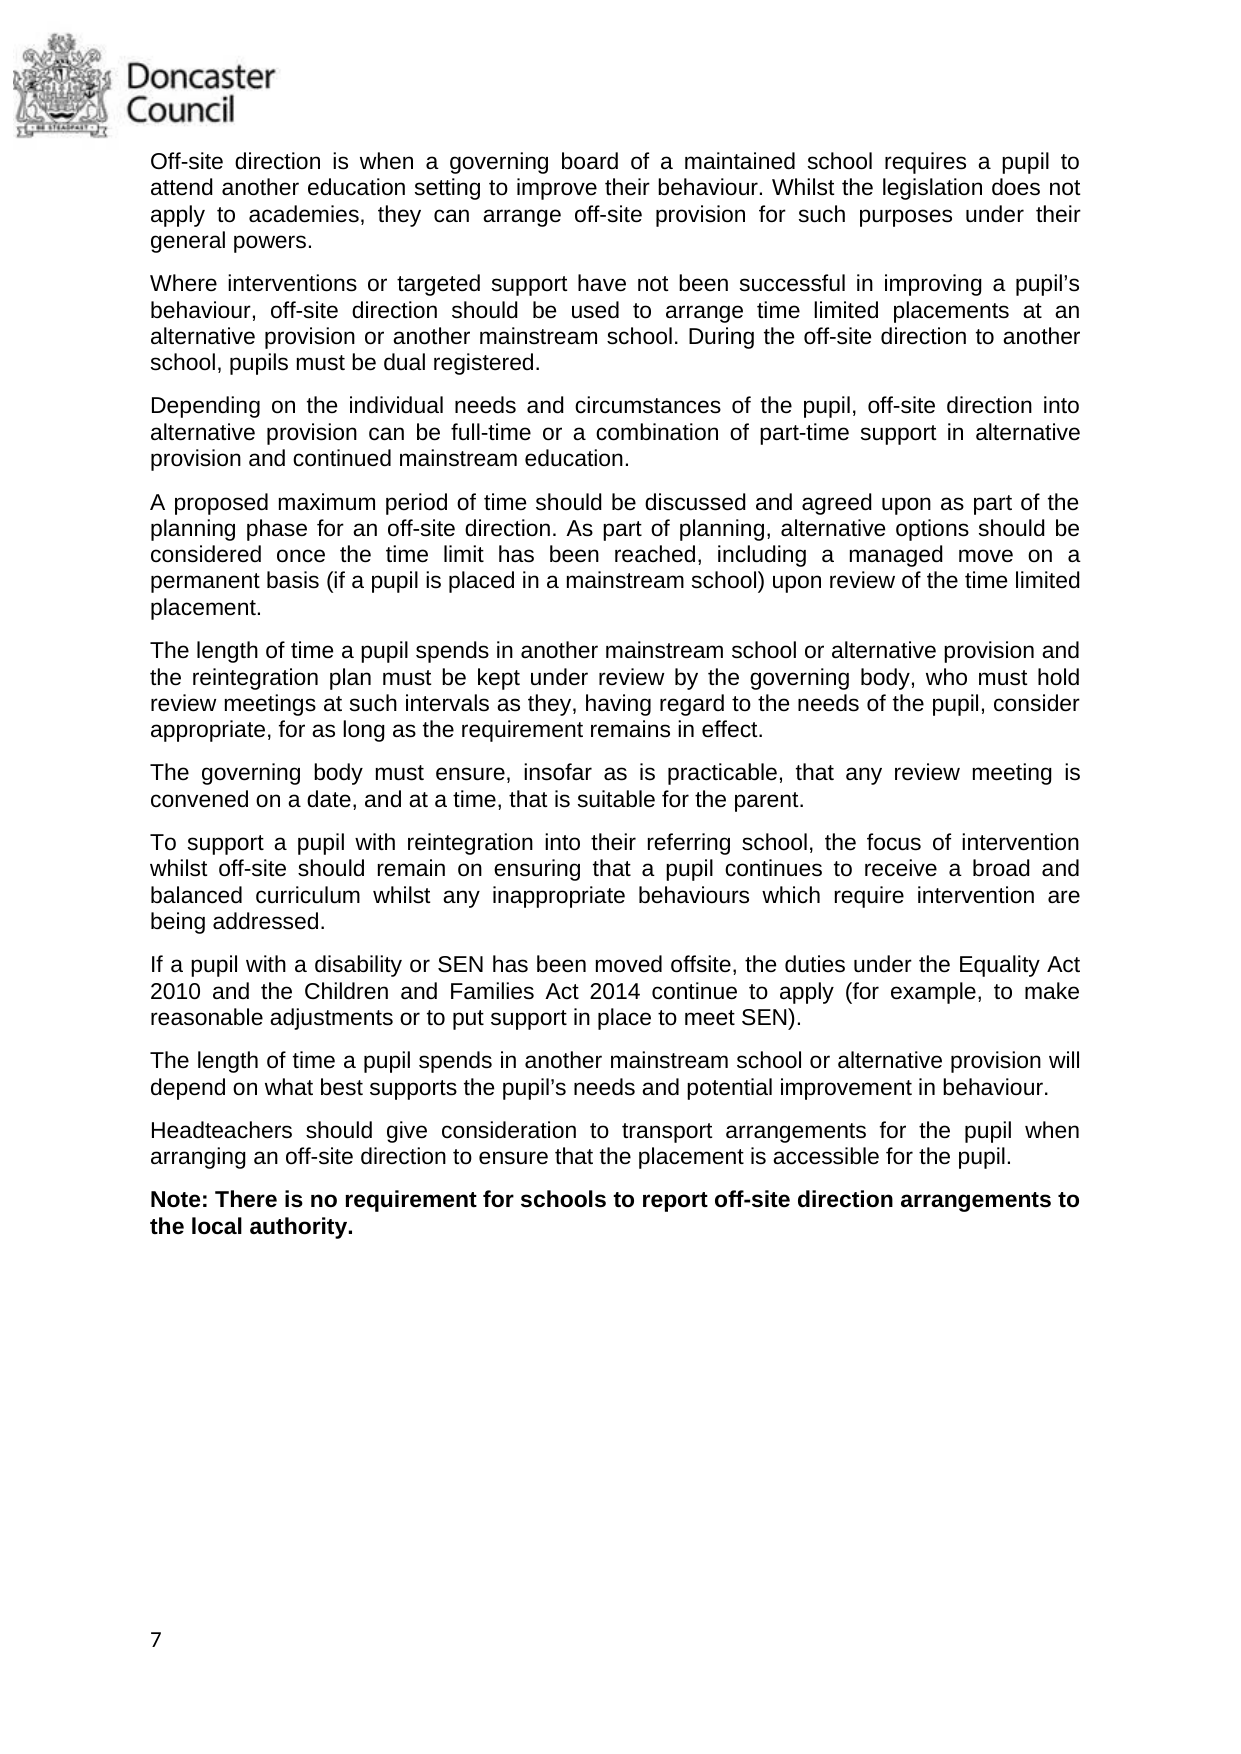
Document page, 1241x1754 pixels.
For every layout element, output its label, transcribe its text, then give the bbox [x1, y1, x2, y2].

text Off-site direction is when a governing board of a maintained school requires a pupil to attend another education setting to improve their behaviour. Whilst the legislation does not apply to academies, they can arrange off-site provision for such purposes under their general powers. [150, 148, 1081, 253]
text A proposed maximum period of time should be discussed and agreed upon as part of the planning phase for an off-site direction. As part of planning, alternative options should be considered once the time limit has been reached, including a managed move on a permanent basis (if a pupil is placed in a mainstream school) upon review of the time limited placement. [150, 488, 1081, 620]
text To support a pupil with reintegration into their referring school, the focus of intervention whilst off-site should remain on ensuring that a pupil continues to receive a broad and balanced curriculum whilst any inappropriate behaviours which require intervention are being addressed. [150, 829, 1081, 934]
text If a pupil with a disability or SEN has been moved offsite, the duties under the Equality Act 2010 and the Children and Families Act 2014 continue to apply (for example, to make reasonable adjustments or to put support in place to meet SEN). [150, 951, 1081, 1030]
text The governing body must ensure, insofar as is practicable, that any review meeting is convened on a date, and at a time, that is suitable for the parent. [150, 759, 1081, 812]
text Headteachers should give consideration to transport arrangements for the pupil when arranging an off-site direction to ensure that the placement is accessible for the pupil. [150, 1117, 1081, 1169]
text Where interventions or targeted support have not been successful in improving a pupil’s behaviour, off-site direction should be used to arrange time limited placements at an alternative provision or another mainstream school. During the off-site direction to another school, pupils must be dual registered. [150, 270, 1081, 376]
text The length of time a pupil spends in another mainstream school or alternative provision and the reintegration plan must be kept under review by the governing body, who must hold review meetings at such intervals as they, having regard to the needs of the pupil, consider appropriate, for as long as the requirement remains in effect. [150, 637, 1081, 742]
text Note: There is no requirement for schools to report off-site direction arrangements to the local authority. [150, 1186, 1081, 1239]
picture [13, 21, 282, 150]
text The length of time a pupil spends in another mainstream school or alternative provision will depend on what best supports the pupil’s needs and potential improvement in behaviour. [150, 1047, 1081, 1100]
text Depending on the individual needs and circumstances of the pupil, off-site direction into alternative provision can be full-time or a combination of part-time support in alternative provision and continued mainstream education. [150, 392, 1081, 472]
